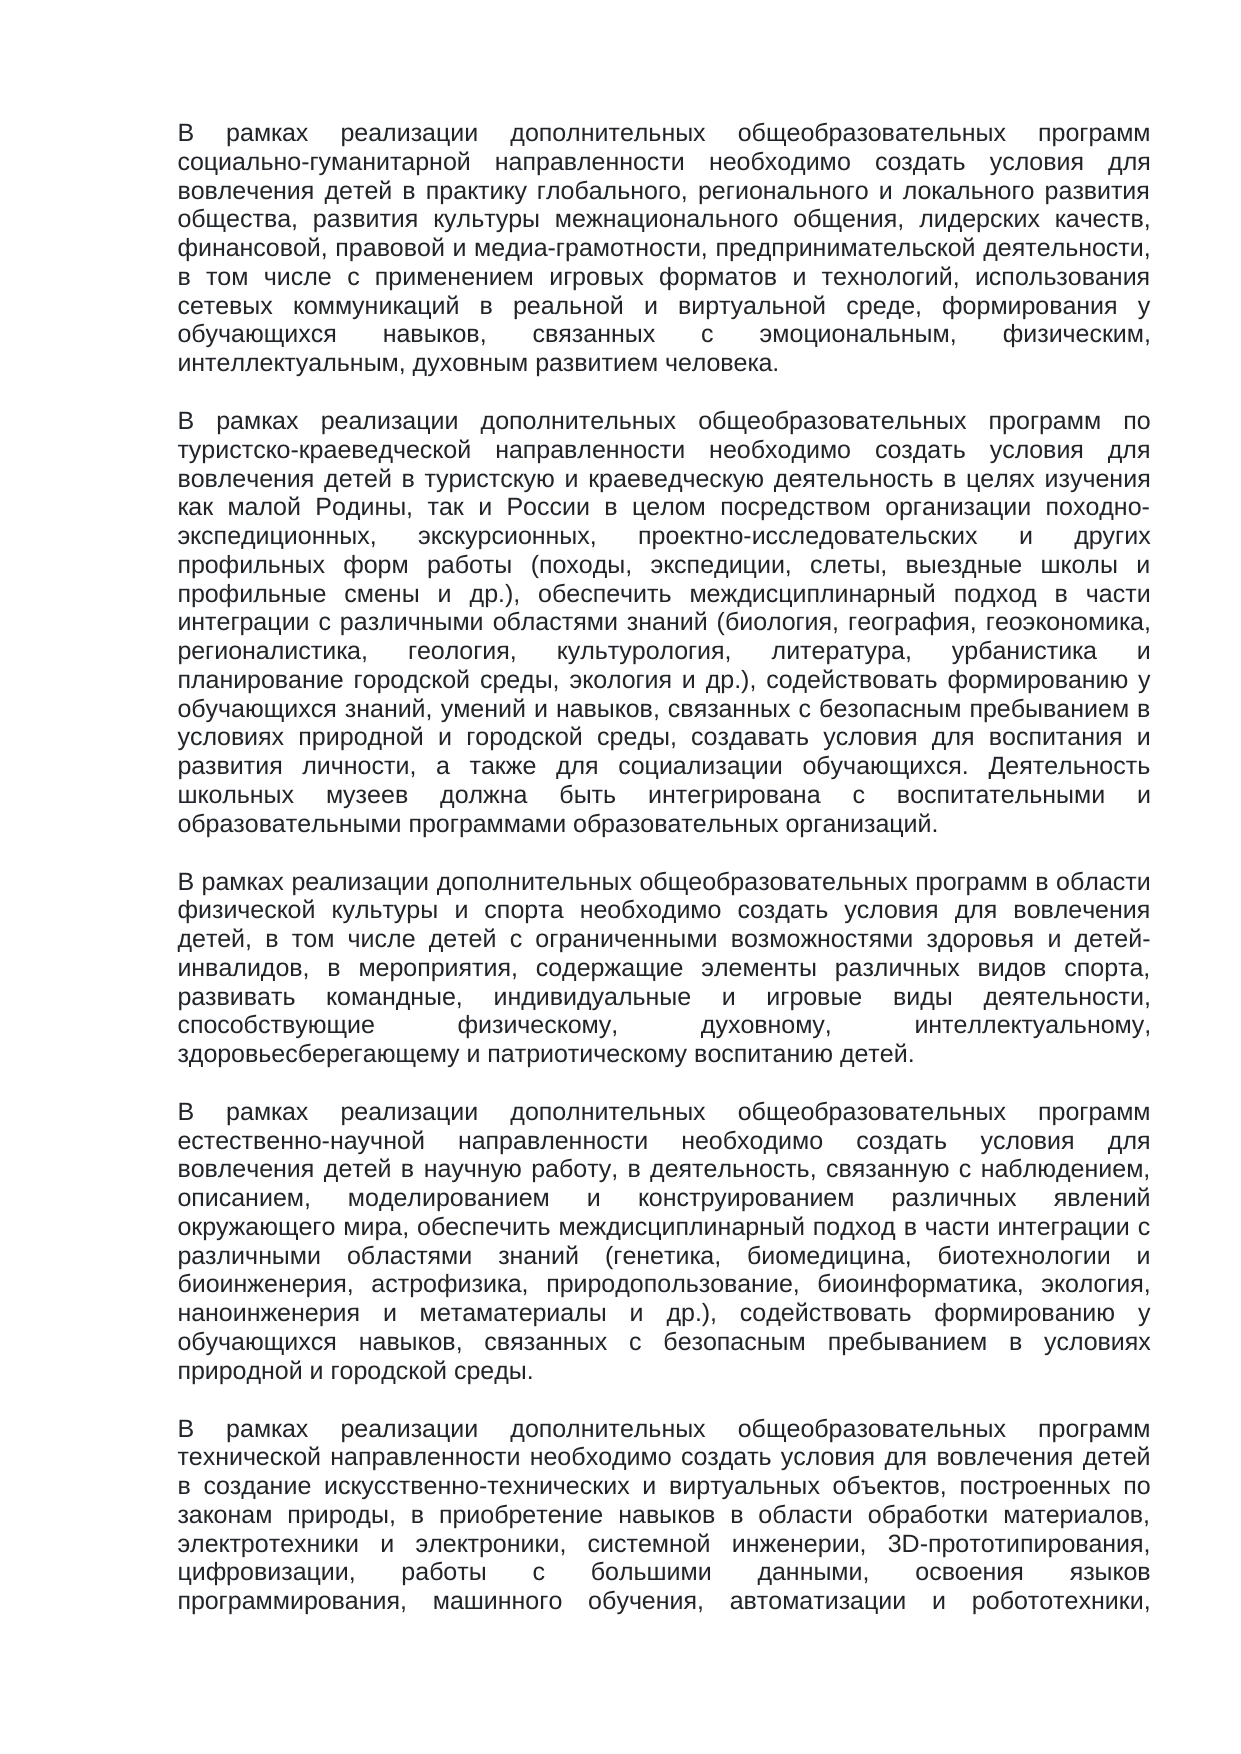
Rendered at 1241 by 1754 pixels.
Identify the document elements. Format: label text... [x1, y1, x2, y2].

text В рамках реализации дополнительных общеобразовательных программ социально-гуманитарной направленности необходимо создать условия для вовлечения детей в практику глобального, регионального и локального развития общества, развития культуры межнационального общения, лидерских качеств, финансовой, правовой и медиа-грамотности, предпринимательской деятельности, в том числе с применением игровых форматов и технологий, использования сетевых коммуникаций в реальной и виртуальной среде, формирования у обучающихся навыков, связанных с эмоциональным, физическим, интеллектуальным, духовным развитием человека. [177, 118, 1152, 377]
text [177, 1413, 1152, 1615]
text В рамках реализации дополнительных общеобразовательных программ естественно-научной направленности необходимо создать условия для вовлечения детей в научную работу, в деятельность, связанную с наблюдением, описанием, моделированием и конструированием различных явлений окружающего мира, обеспечить междисциплинарный подход в части интеграции с различными областями знаний (генетика, биомедицина, биотехнологии и биоинженерия, астрофизика, природопользование, биоинформатика, экология, наноинженерия и метаматериалы и др.), содействовать формированию у обучающихся навыков, связанных с безопасным пребыванием в условиях природной и городской среды. [177, 1097, 1152, 1384]
text В рамках реализации дополнительных общеобразовательных программ в области физической культуры и спорта необходимо создать условия для вовлечения детей, в том числе детей с ограниченными возможностями здоровья и детей-инвалидов, в мероприятия, содержащие элементы различных видов спорта, развивать командные, индивидуальные и игровые виды деятельности, способствующие физическому, духовному, интеллектуальному, здоровьесберегающему и патриотическому воспитанию детей. [177, 866, 1152, 1068]
text В рамках реализации дополнительных общеобразовательных программ по туристско-краеведческой направленности необходимо создать условия для вовлечения детей в туристскую и краеведческую деятельность в целях изучения как малой Родины, так и России в целом посредством организации походно-экспедиционных, экскурсионных, проектно-исследовательских и других профильных форм работы (походы, экспедиции, слеты, выездные школы и профильные смены и др.), обеспечить междисциплинарный подход в части интеграции с различными областями знаний (биология, география, геоэкономика, регионалистика, геология, культурология, литература, урбанистика и планирование городской среды, экология и др.), содействовать формированию у обучающихся знаний, умений и навыков, связанных с безопасным пребыванием в условиях природной и городской среды, создавать условия для воспитания и развития личности, а также для социализации обучающихся. Деятельность школьных музеев должна быть интегрирована с воспитательными и образовательными программами образовательных организаций. [177, 406, 1152, 837]
